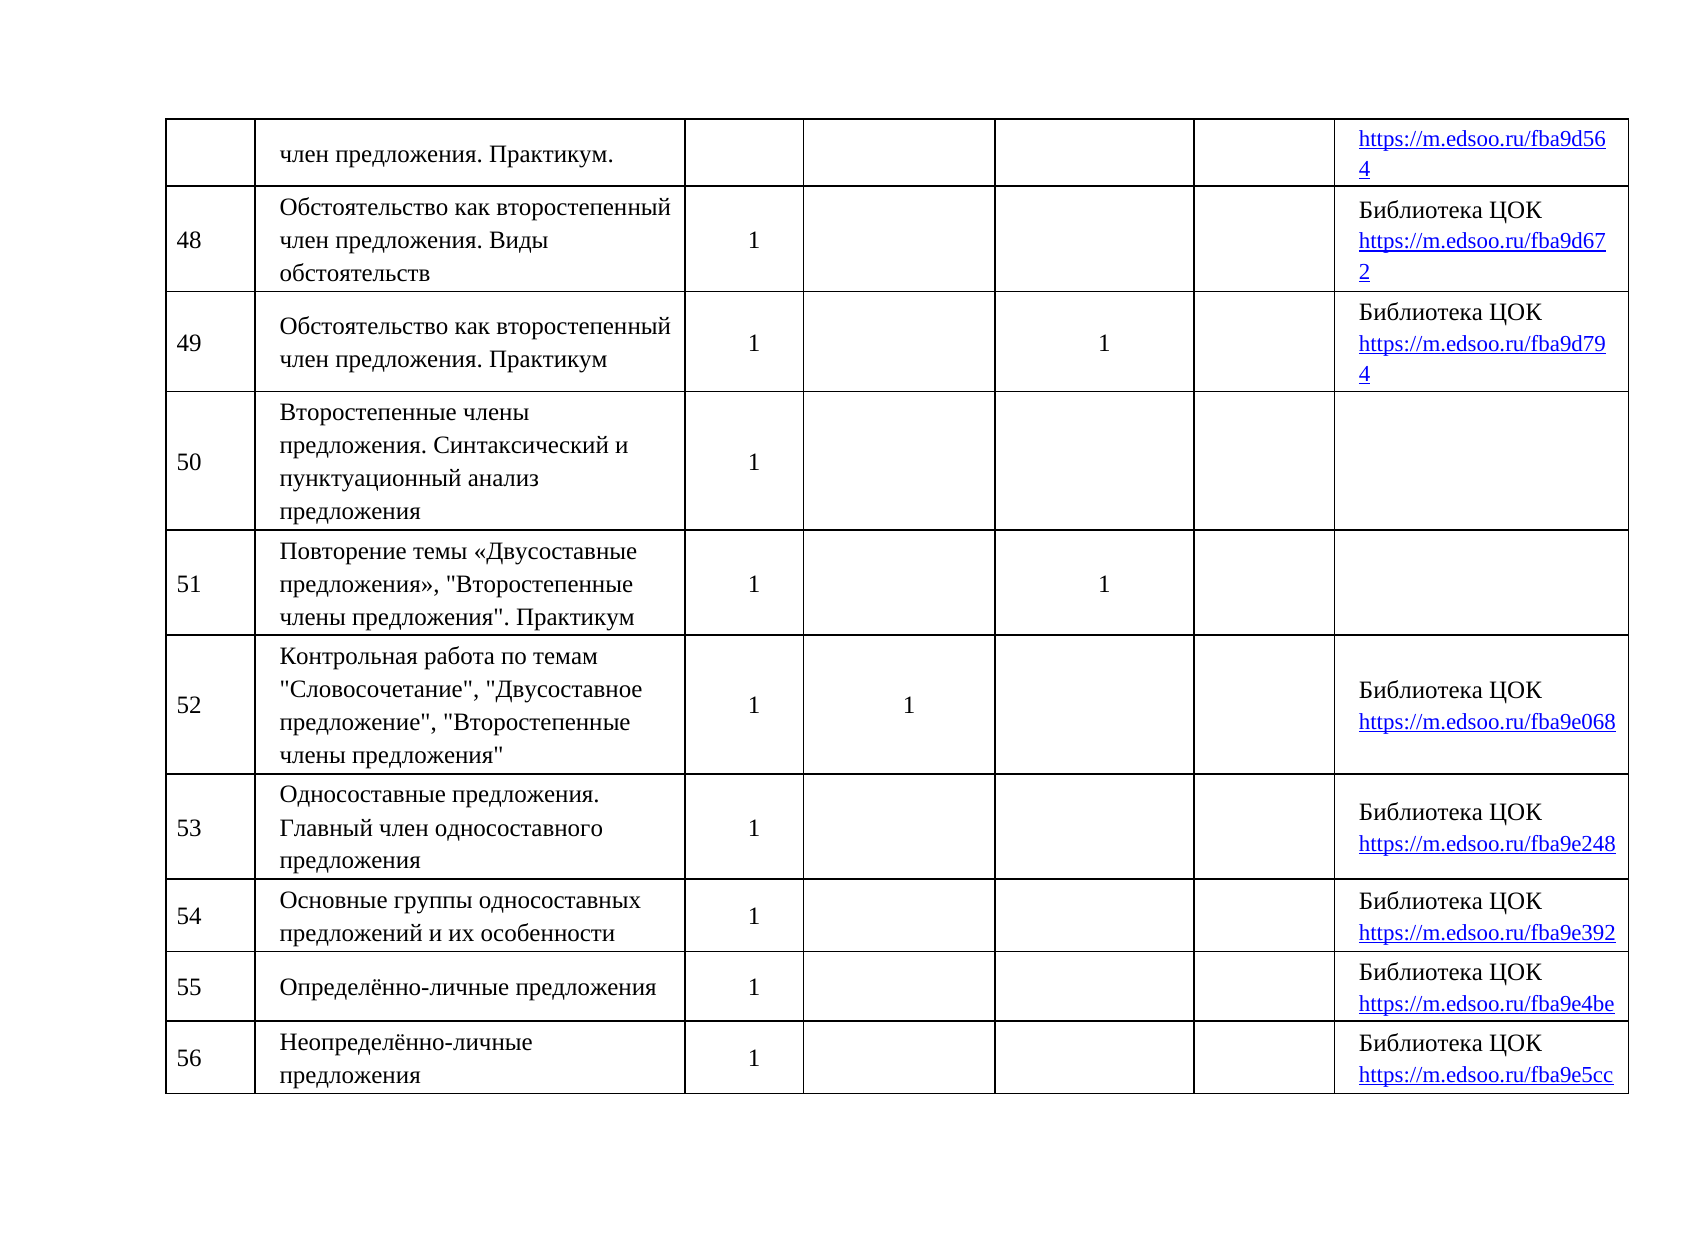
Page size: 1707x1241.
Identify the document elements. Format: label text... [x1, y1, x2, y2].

table_cell 51 [167, 531, 254, 634]
table_cell [996, 775, 1193, 878]
table_cell [996, 1022, 1193, 1093]
table_cell Контрольная работа по темам "Словосочетание", "Двусоставное предложение", "Второстепенные члены предложения" [256, 636, 684, 773]
table_cell 1 [804, 636, 994, 773]
table_cell Библиотека ЦОК https://m.edsoo.ru/fba9e4be [1335, 952, 1628, 1020]
table_cell 53 [167, 775, 254, 878]
table_cell 55 [167, 952, 254, 1020]
table_cell [804, 775, 994, 878]
table_cell 1 [996, 531, 1193, 634]
table_cell Библиотека ЦОК https://m.edsoo.ru/fba9e068 [1335, 636, 1628, 773]
table_cell Обстоятельство как второстепенный член предложения. Виды обстоятельств [256, 187, 684, 291]
table_cell [996, 952, 1193, 1020]
table_cell [996, 880, 1193, 951]
table_cell 1 [686, 187, 803, 291]
table_cell 1 [686, 392, 803, 529]
table_cell [804, 392, 994, 529]
table_cell [996, 636, 1193, 773]
table_cell Повторение темы «Двусоставные предложения», "Второстепенные члены предложения". Практикум [256, 531, 684, 634]
table_cell 1 [686, 120, 803, 185]
table_cell 1 [686, 1022, 803, 1093]
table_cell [1335, 120, 1628, 185]
table_cell [804, 1022, 994, 1093]
table_cell 1 [996, 292, 1193, 391]
table_cell Второстепенные члены предложения. Синтаксический и пунктуационный анализ предложения [256, 392, 684, 529]
table_cell Односоставные предложения. Главный член односоставного предложения [256, 775, 684, 878]
table_cell [1195, 775, 1334, 878]
table_cell 49 [167, 292, 254, 391]
table_cell [804, 120, 994, 185]
table_cell [1195, 636, 1334, 773]
table_cell [1335, 392, 1628, 529]
table_cell 1 [686, 531, 803, 634]
table_cell 1 [686, 775, 803, 878]
table_cell Библиотека ЦОК https://m.edsoo.ru/fba9e5cc [1335, 1022, 1628, 1093]
table_cell 54 [167, 880, 254, 951]
table_cell [996, 392, 1193, 529]
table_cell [256, 120, 684, 185]
table_cell [804, 952, 994, 1020]
table_cell 1 [686, 952, 803, 1020]
table_cell [1195, 1022, 1334, 1093]
table_cell Библиотека ЦОК https://m.edsoo.ru/fba9d794 [1335, 292, 1628, 391]
table_cell Библиотека ЦОК https://m.edsoo.ru/fba9e248 [1335, 775, 1628, 878]
table_cell 48 [167, 187, 254, 291]
table_cell [1195, 187, 1334, 291]
table_cell [804, 187, 994, 291]
table_cell Основные группы односоставных предложений и их особенности [256, 880, 684, 951]
table_cell [804, 880, 994, 951]
table_cell [804, 292, 994, 391]
table_cell [804, 531, 994, 634]
table_cell 1 [686, 292, 803, 391]
table_cell 52 [167, 636, 254, 773]
table_cell Библиотека ЦОК https://m.edsoo.ru/fba9d672 [1335, 187, 1628, 291]
table_cell [1195, 120, 1334, 185]
table_cell [1195, 531, 1334, 634]
table_cell [1195, 392, 1334, 529]
table_cell [1335, 531, 1628, 634]
table_cell 47 [167, 120, 254, 185]
table_cell [1195, 292, 1334, 391]
table_cell Обстоятельство как второстепенный член предложения. Практикум [256, 292, 684, 391]
table_cell Библиотека ЦОК https://m.edsoo.ru/fba9e392 [1335, 880, 1628, 951]
table_cell 50 [167, 392, 254, 529]
table_cell [1195, 880, 1334, 951]
table_cell 1 [686, 636, 803, 773]
table_cell [996, 187, 1193, 291]
table_cell 1 [996, 120, 1193, 185]
table_cell 56 [167, 1022, 254, 1093]
table_cell [1195, 952, 1334, 1020]
table_cell Неопределённо-личные предложения [256, 1022, 684, 1093]
table_cell 1 [686, 880, 803, 951]
table_cell Определённо-личные предложения [256, 952, 684, 1020]
